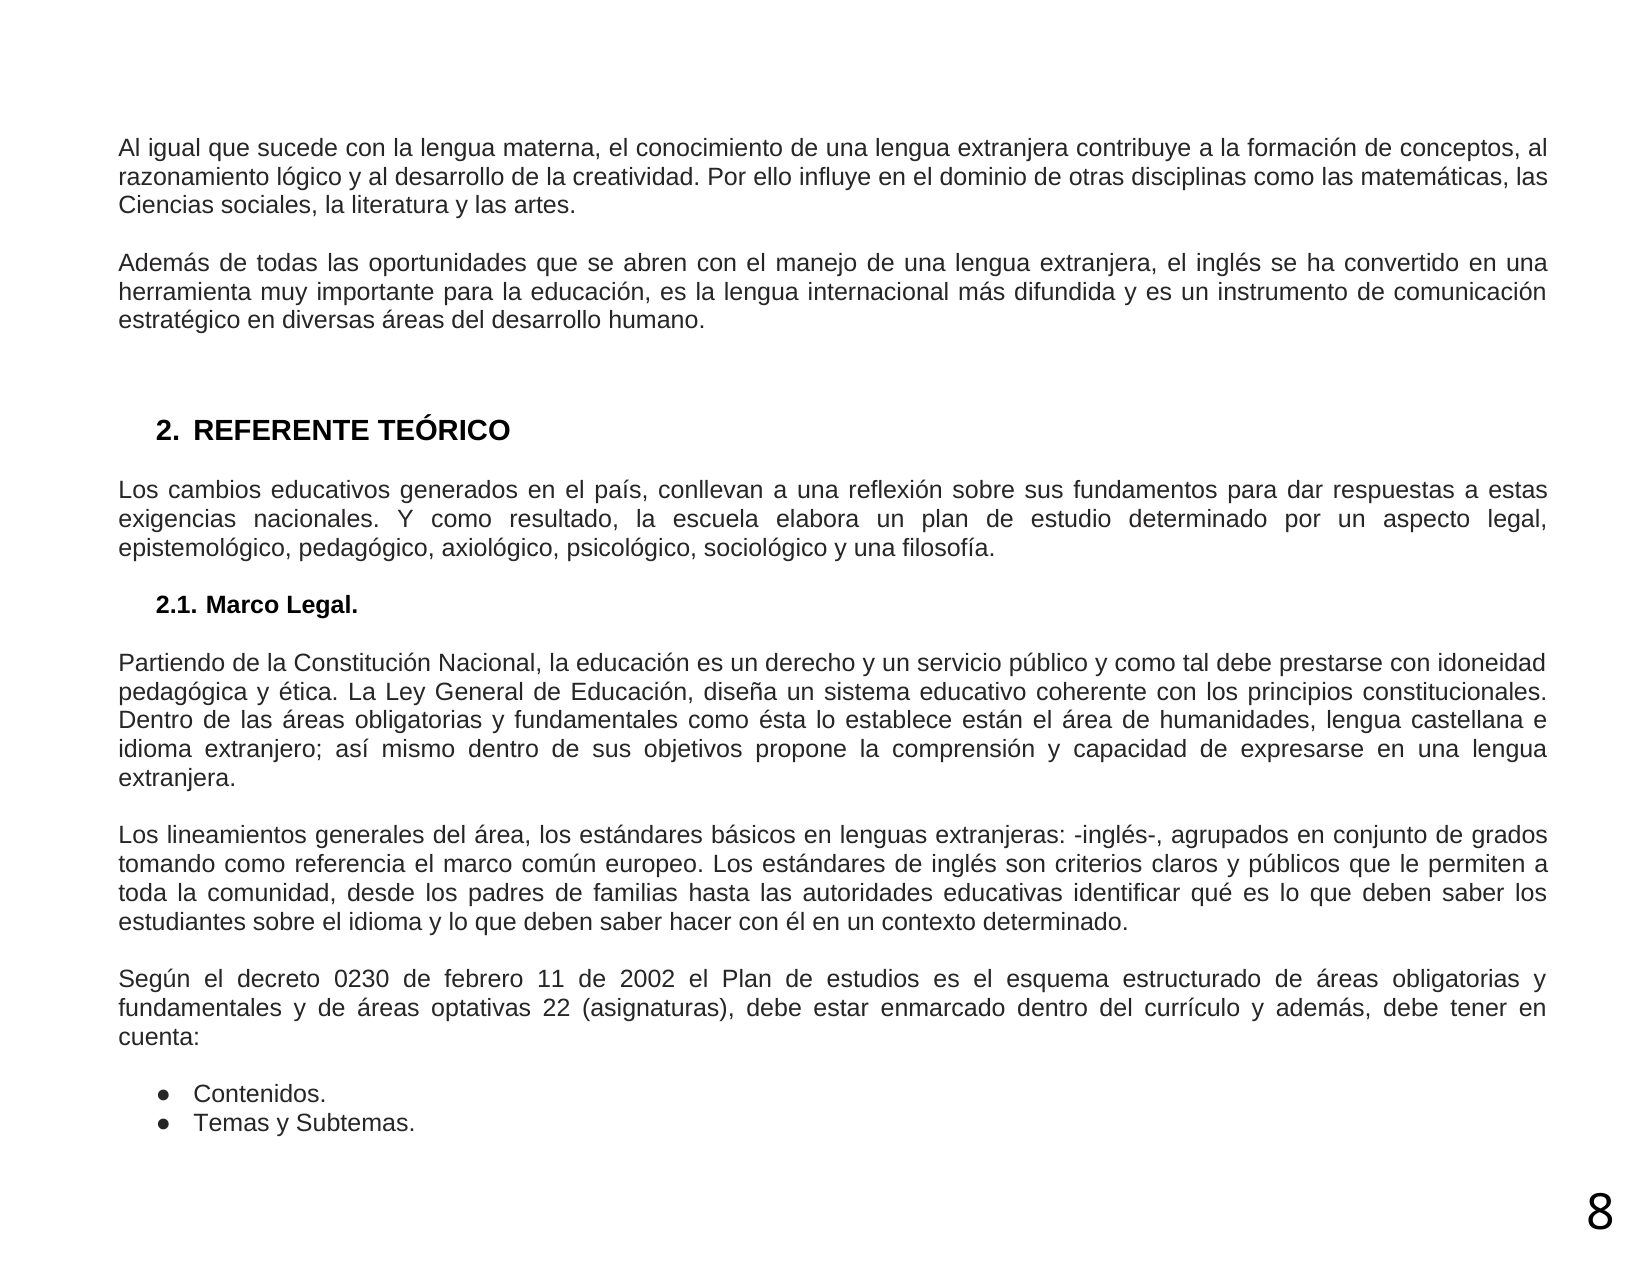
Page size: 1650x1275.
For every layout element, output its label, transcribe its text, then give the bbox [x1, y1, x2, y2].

text Partiendo de la Constitución Nacional, la educación es un derecho y un servicio público y como tal debe prestarse con idoneidad pedagógica y ética. La Ley General de Educación, diseña un sistema educativo coherente con los principios constitucionales. Dentro de las áreas obligatorias y fundamentales como ésta lo establece están el área de humanidades, lengua castellana e idioma extranjero; así mismo dentro de sus objetivos propone la comprensión y capacidad de expresarse en una lengua extranjera. [118, 648, 1550, 791]
subtitle Marco Legal. [156, 590, 1550, 619]
list Temas y Subtemas. [156, 1108, 1550, 1136]
text Además de todas las oportunidades que se abren con el manejo de una lengua extranjera, el inglés se ha convertido en una herramienta muy importante para la educación, es la lengua internacional más difundida y es un instrumento de comunicación estratégico en diversas áreas del desarrollo humano. [118, 248, 1550, 334]
text Al igual que sucede con la lengua materna, el conocimiento de una lengua extranjera contribuye a la formación de conceptos, al razonamiento lógico y al desarrollo de la creatividad. Por ello influye en el dominio de otras disciplinas como las matemáticas, las Ciencias sociales, la literatura y las artes. [118, 133, 1550, 219]
text Según el decreto 0230 de febrero 11 de 2002 el Plan de estudios es el esquema estructurado de áreas obligatorias y fundamentales y de áreas optativas 22 (asignaturas), debe estar enmarcado dentro del currículo y además, debe tener en cuenta: [118, 964, 1550, 1050]
text Los lineamientos generales del área, los estándares básicos en lenguas extranjeras: -inglés-, agrupados en conjunto de grados tomando como referencia el marco común europeo. Los estándares de inglés son criterios claros y públicos que le permiten a toda la comunidad, desde los padres de familias hasta las autoridades educativas identificar qué es lo que deben saber los estudiantes sobre el idioma y lo que deben saber hacer con él en un contexto determinado. [118, 820, 1550, 935]
text Los cambios educativos generados en el país, conllevan a una reflexión sobre sus fundamentos para dar respuestas a estas exigencias nacionales. Y como resultado, la escuela elabora un plan de estudio determinado por un aspecto legal, epistemológico, pedagógico, axiológico, psicológico, sociológico y una filosofía. [118, 475, 1550, 561]
subtitle REFERENTE TEÓRICO [156, 413, 1550, 446]
list Contenidos. [156, 1079, 1550, 1108]
